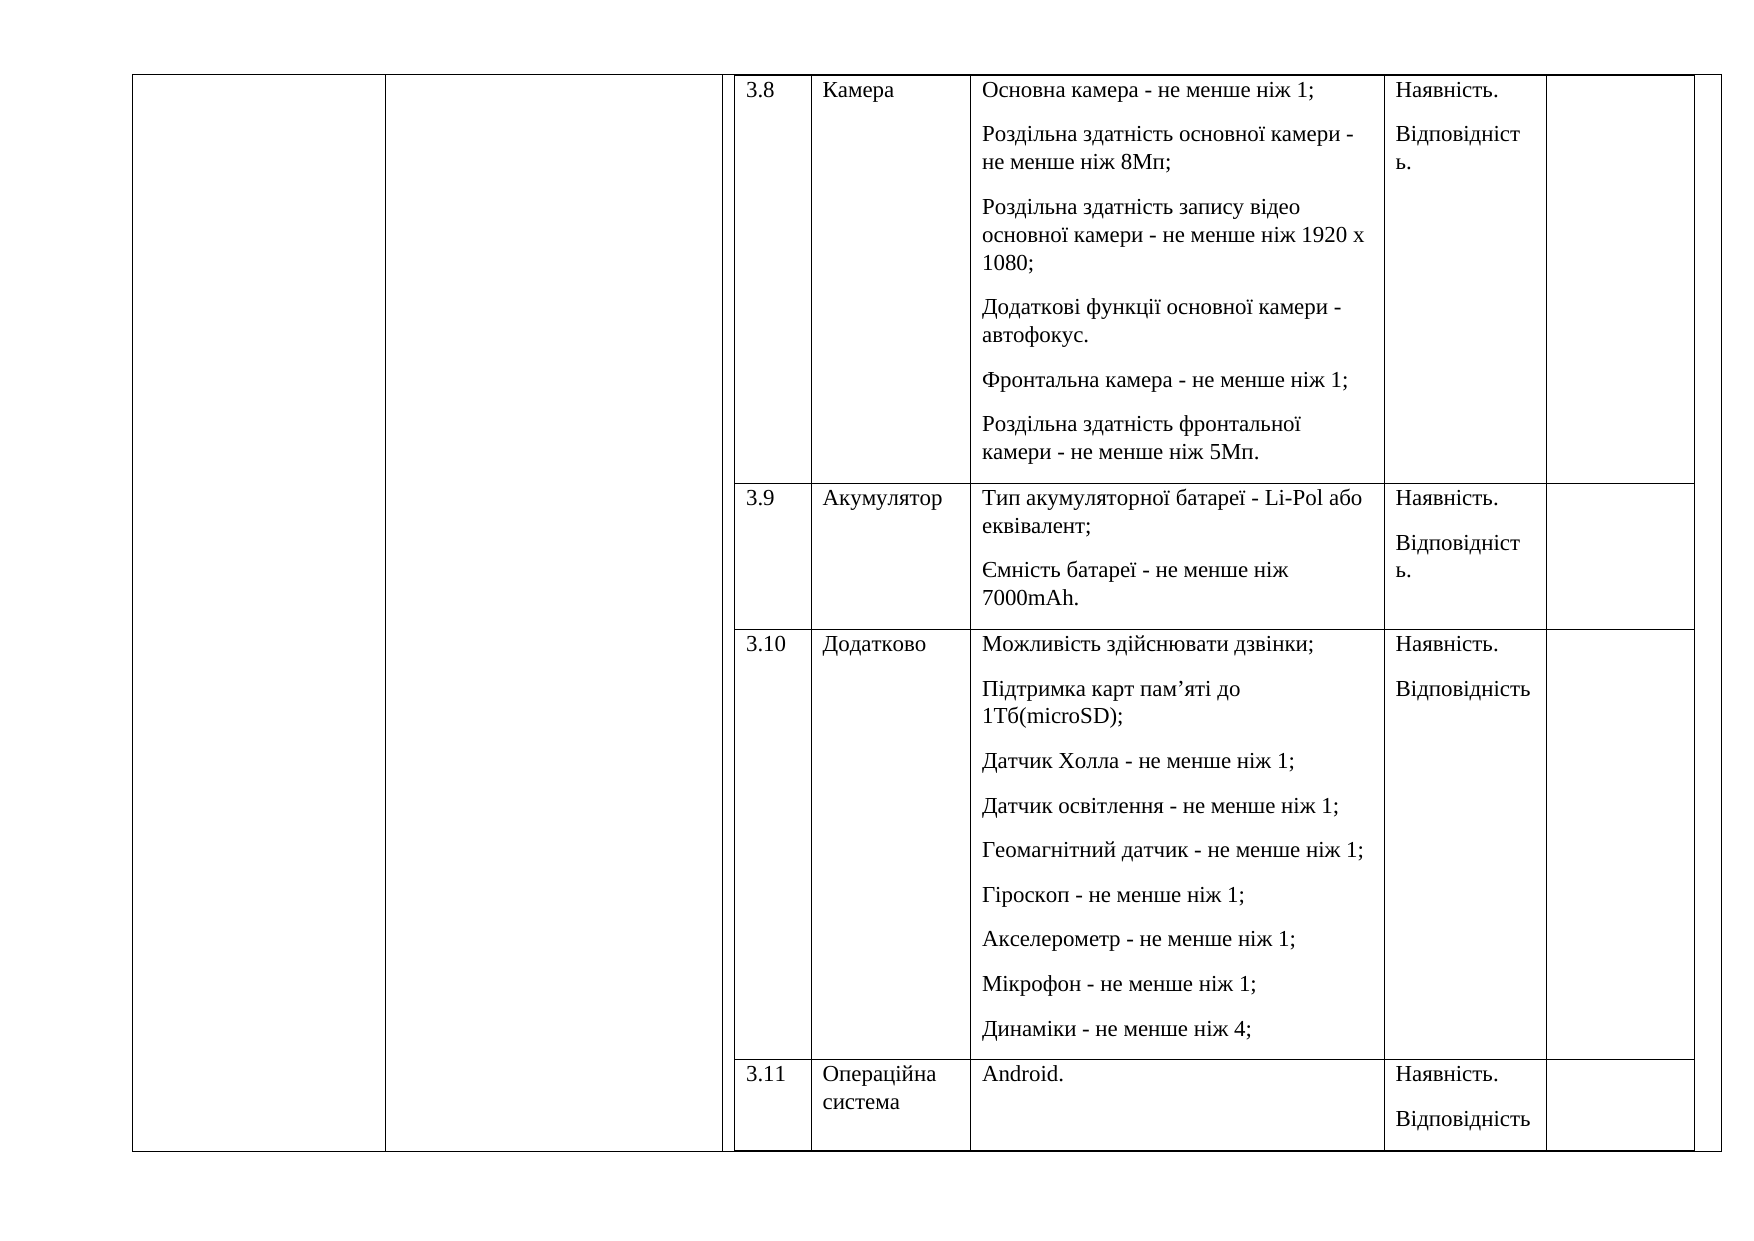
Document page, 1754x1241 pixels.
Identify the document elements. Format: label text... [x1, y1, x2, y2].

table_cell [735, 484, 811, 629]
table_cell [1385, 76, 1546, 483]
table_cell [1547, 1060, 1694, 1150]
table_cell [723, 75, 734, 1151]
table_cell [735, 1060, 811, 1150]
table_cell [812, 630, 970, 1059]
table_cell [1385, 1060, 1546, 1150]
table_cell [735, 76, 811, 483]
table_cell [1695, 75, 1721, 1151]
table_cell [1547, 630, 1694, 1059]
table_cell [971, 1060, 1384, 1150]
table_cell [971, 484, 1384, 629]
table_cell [133, 75, 385, 1151]
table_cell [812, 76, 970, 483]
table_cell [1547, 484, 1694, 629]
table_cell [386, 75, 722, 1151]
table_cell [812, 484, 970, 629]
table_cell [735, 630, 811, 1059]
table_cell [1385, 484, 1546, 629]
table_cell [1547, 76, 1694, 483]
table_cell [971, 76, 1384, 483]
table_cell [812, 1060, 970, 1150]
